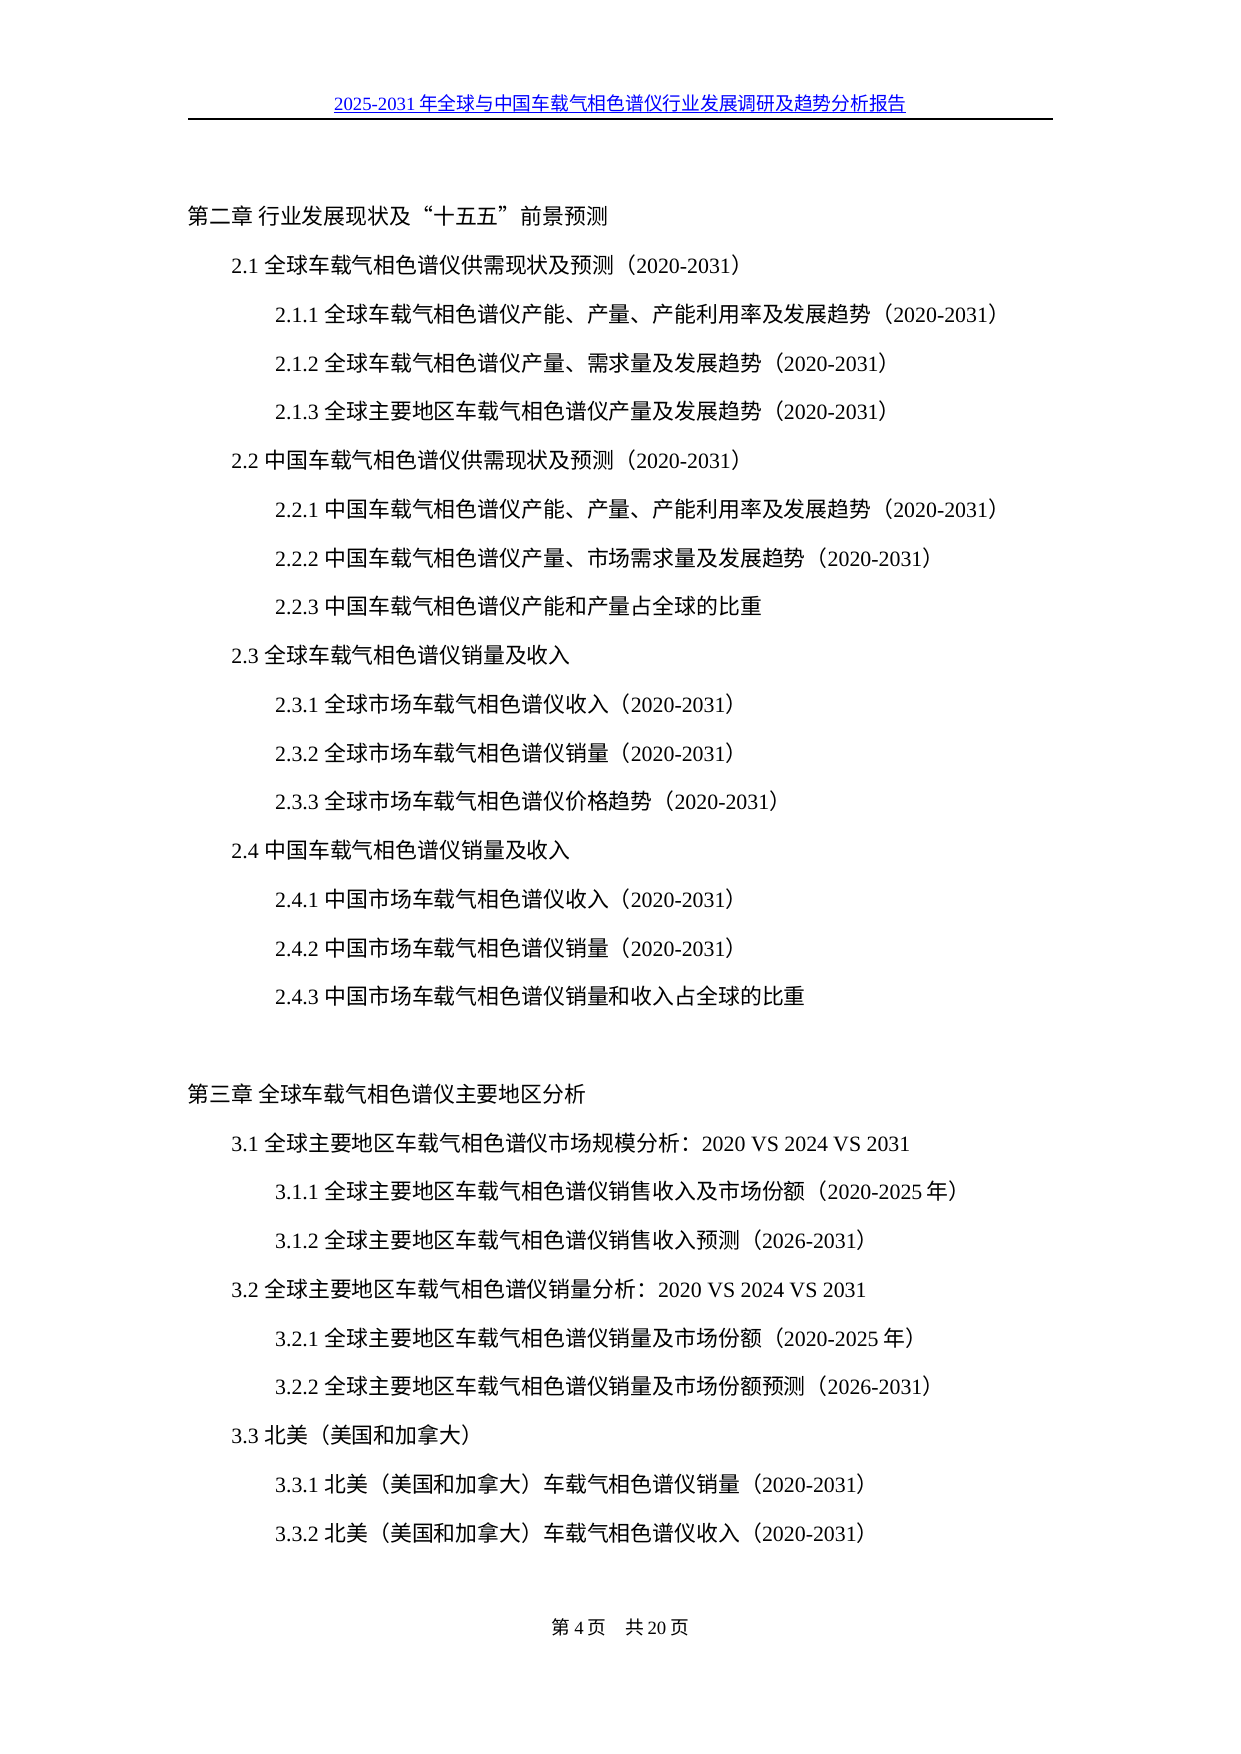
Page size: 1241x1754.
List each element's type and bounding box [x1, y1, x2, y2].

text [187, 150, 1053, 1548]
